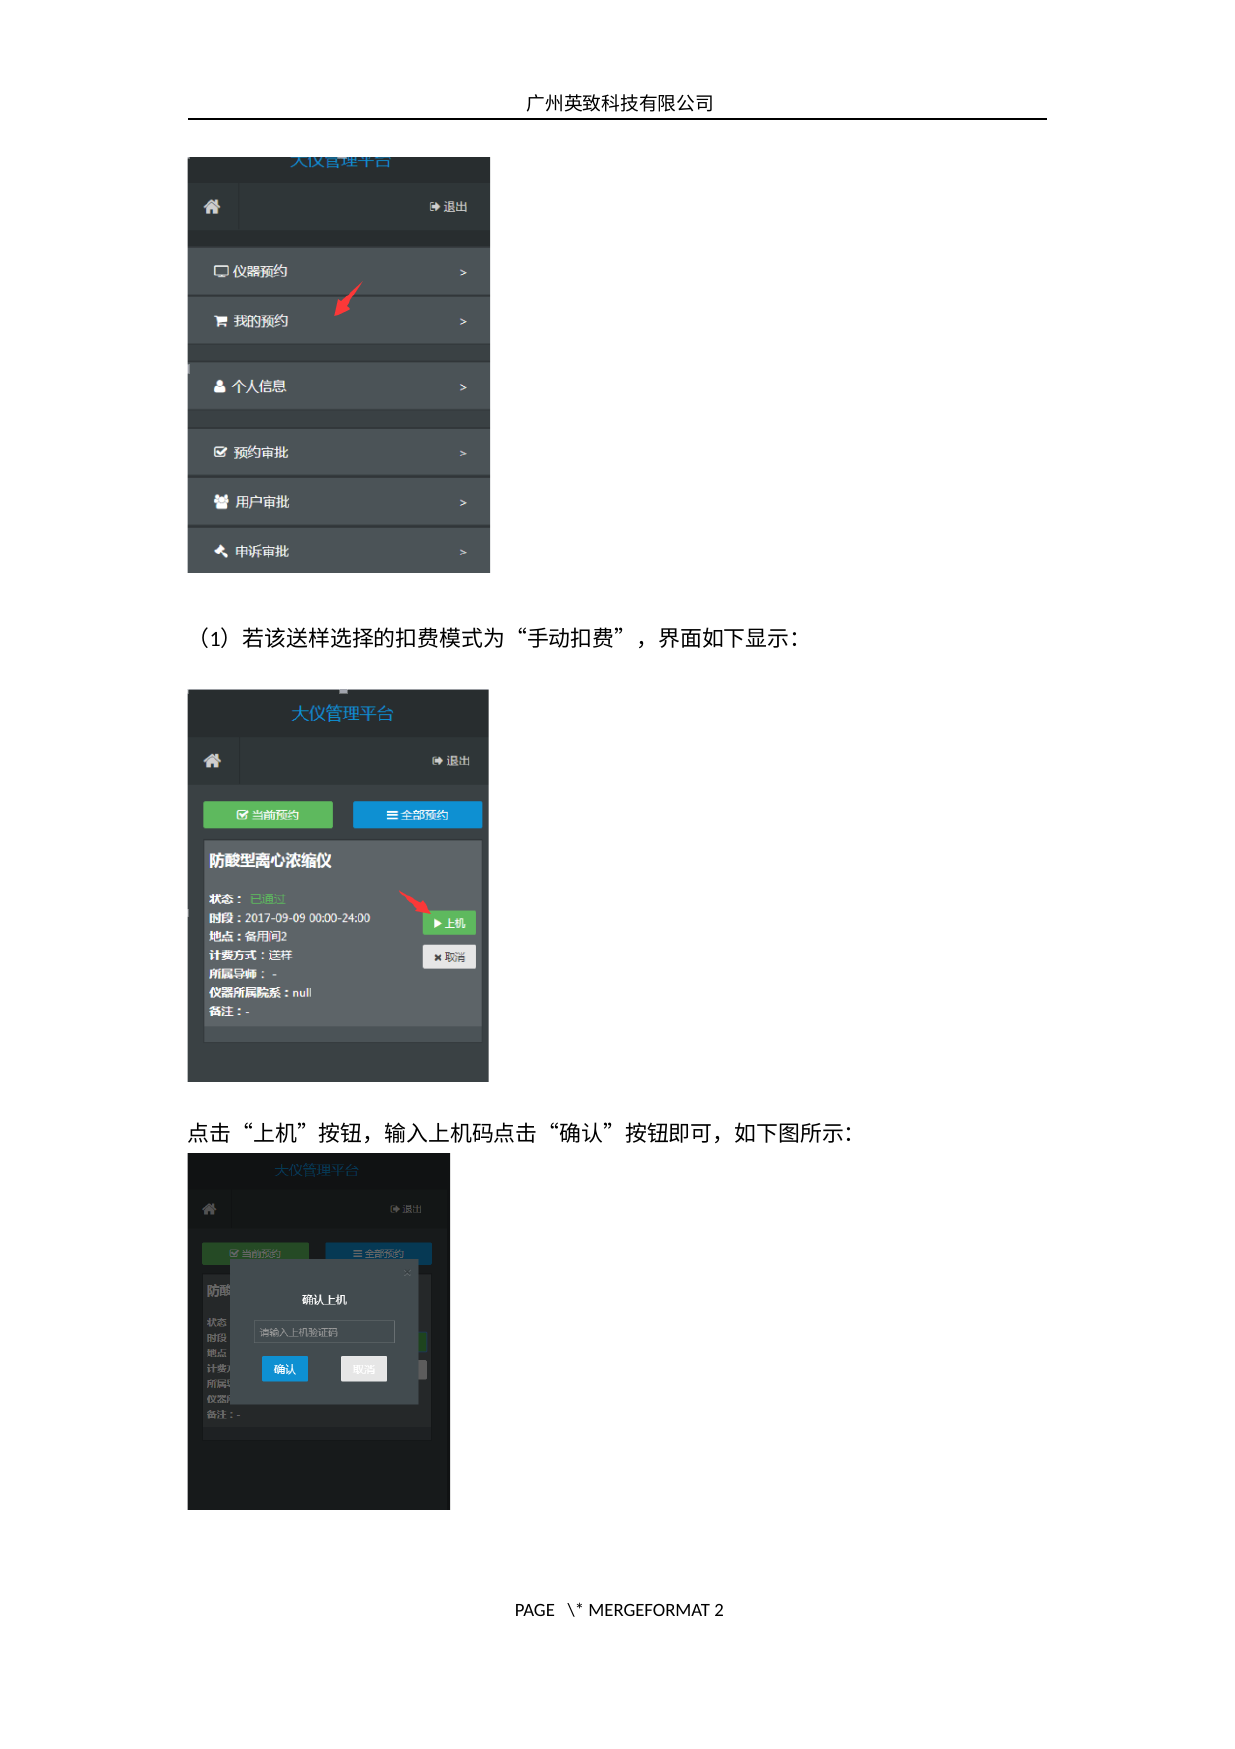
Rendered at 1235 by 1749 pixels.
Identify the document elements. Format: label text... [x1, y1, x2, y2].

text （1）若该送样选择的扣费模式为“手动扣费”，界面如下显示： [187, 621, 1047, 653]
text 点击“上机”按钮，输入上机码点击“确认”按钮即可，如下图所示： [187, 1116, 1047, 1148]
picture [187, 689, 489, 1082]
picture [187, 1153, 451, 1510]
picture [187, 157, 491, 573]
